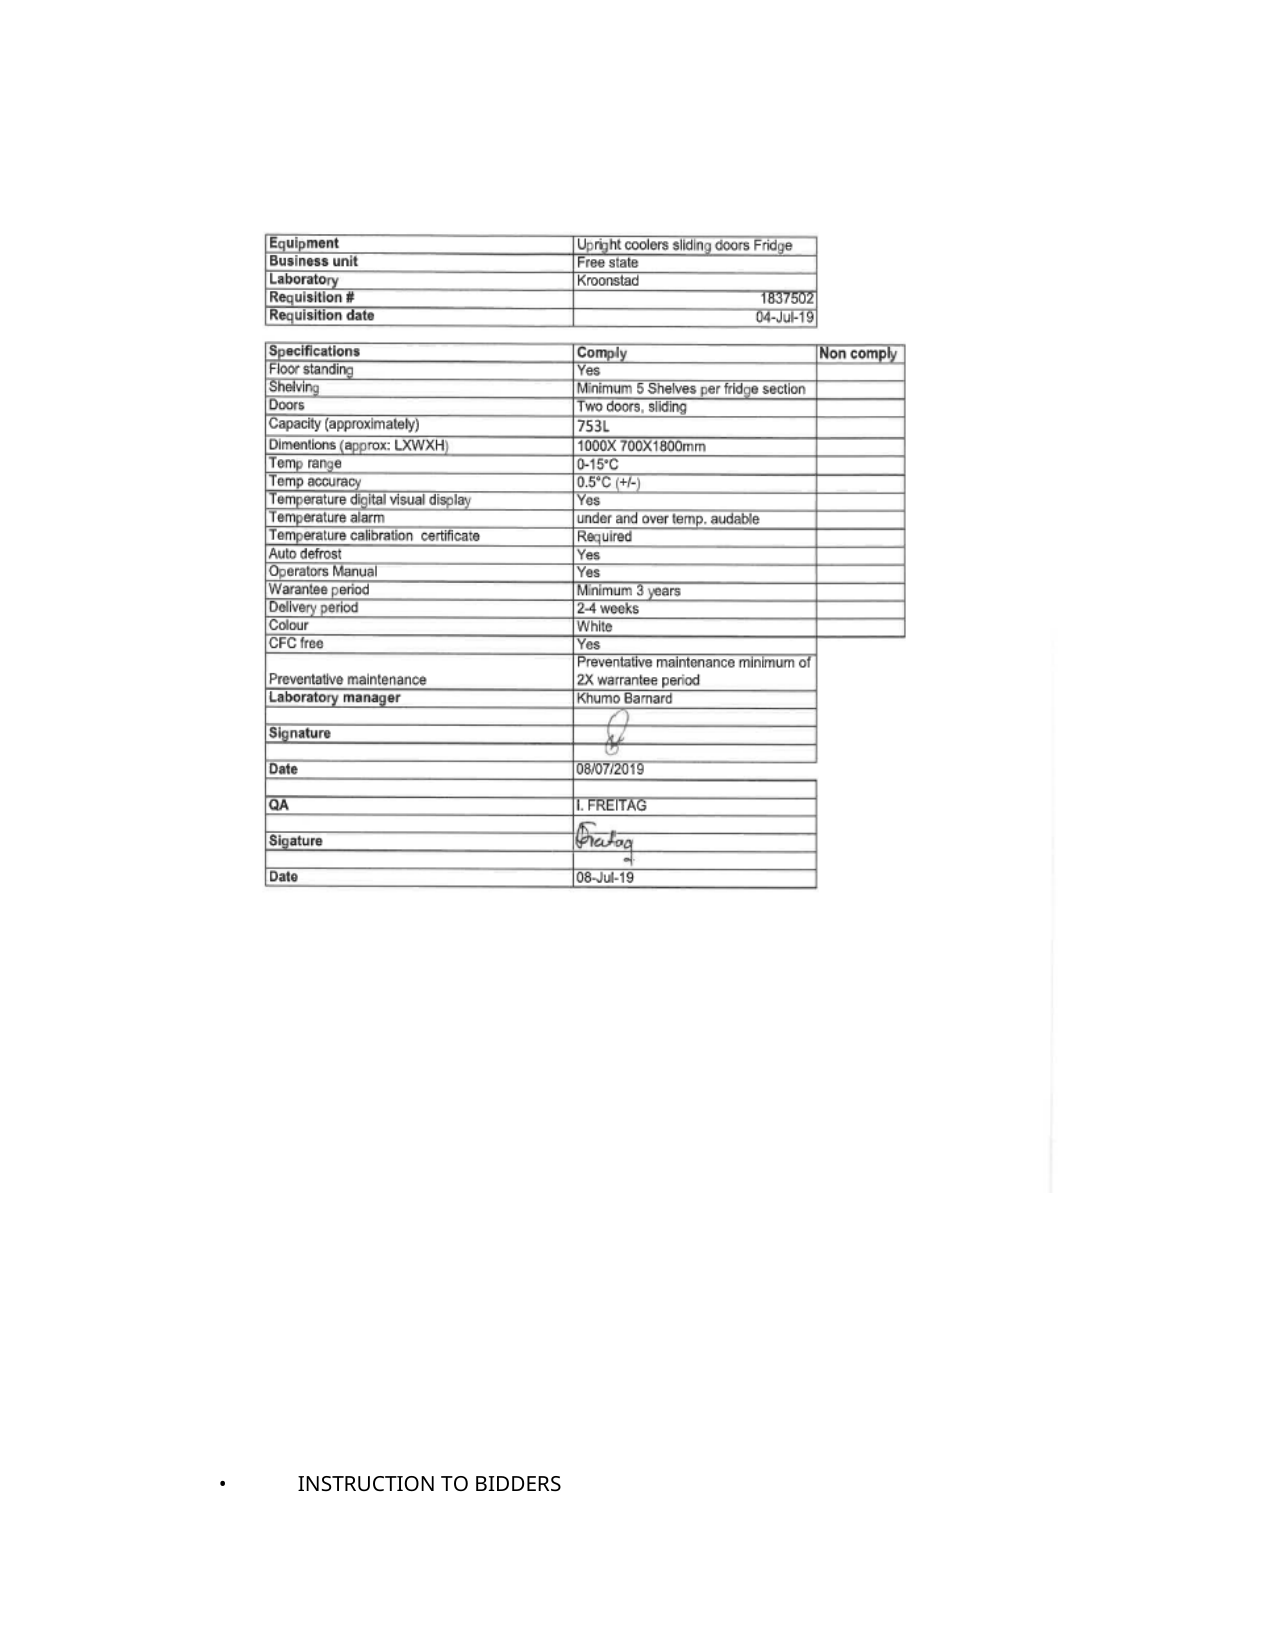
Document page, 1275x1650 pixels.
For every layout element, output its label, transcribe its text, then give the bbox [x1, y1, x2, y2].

list INSTRUCTION TO BIDDERS [219, 1469, 1127, 1497]
